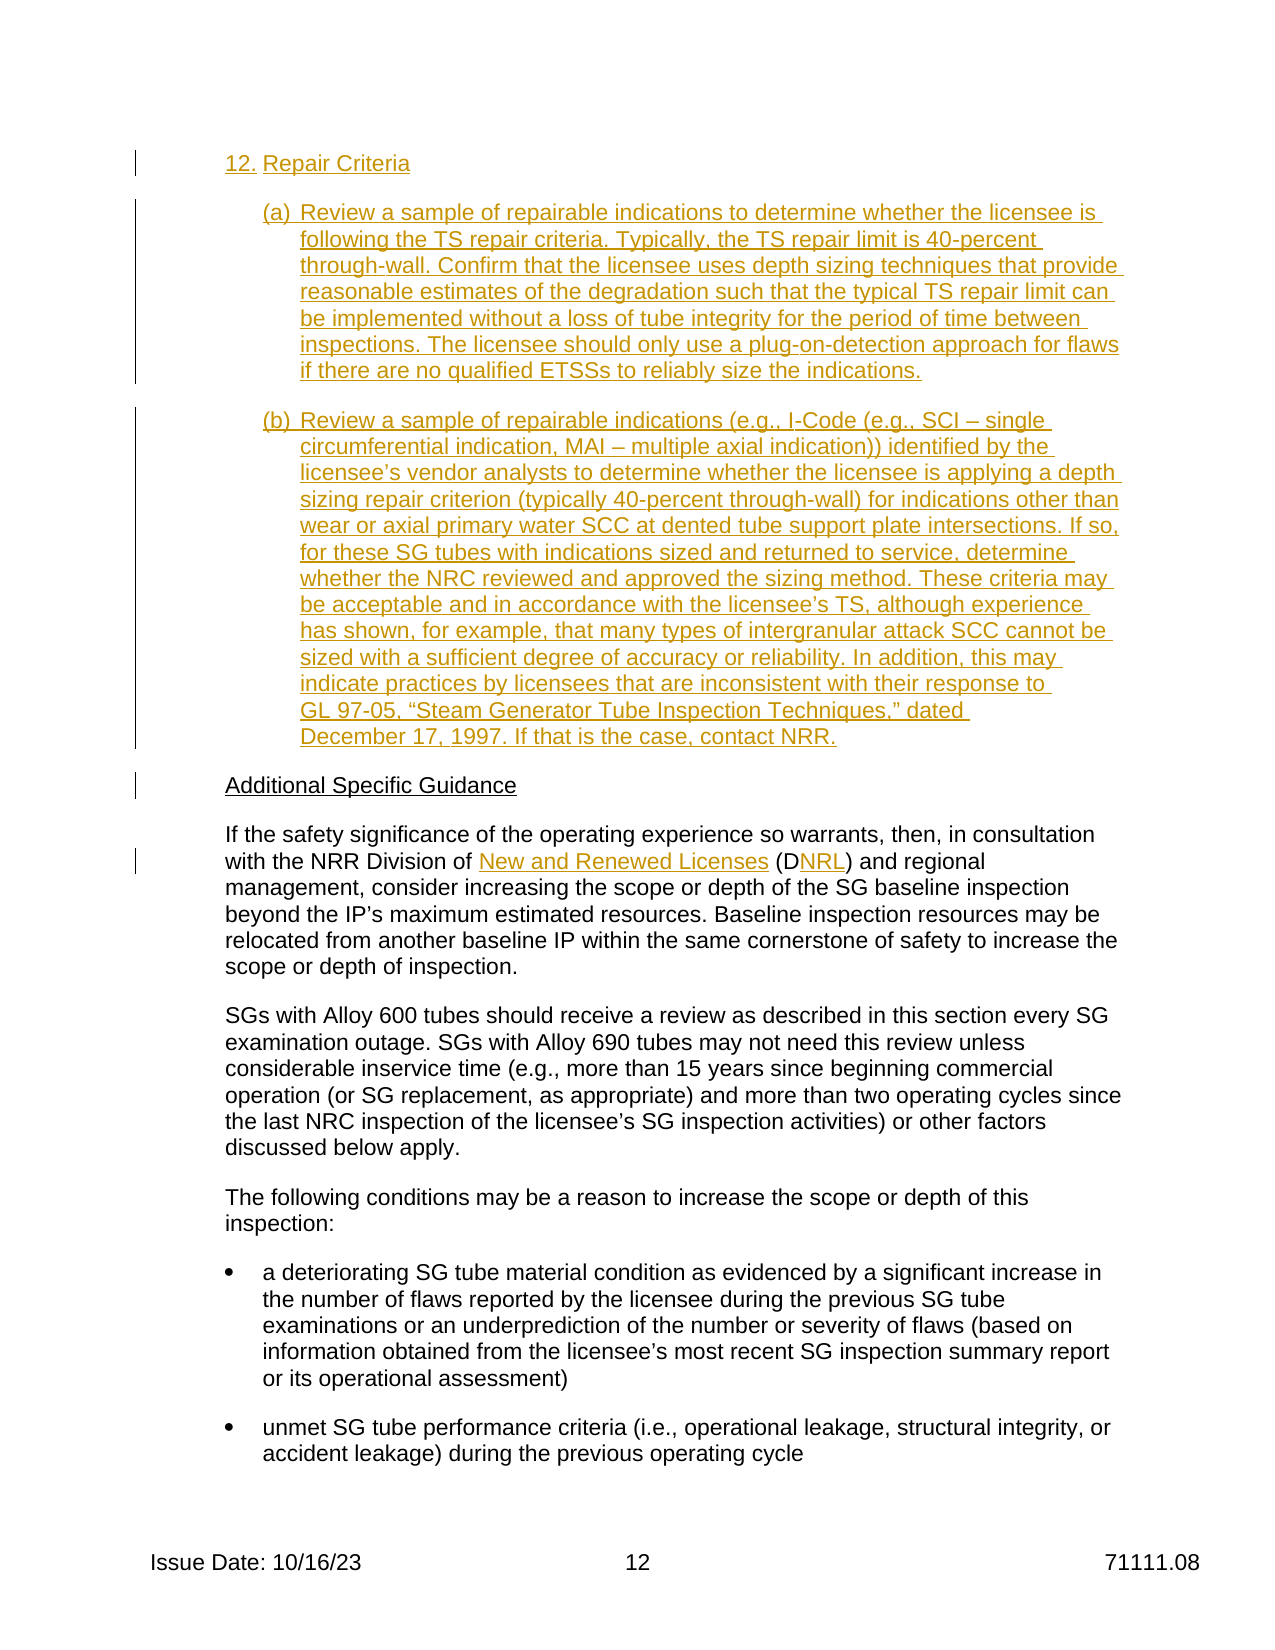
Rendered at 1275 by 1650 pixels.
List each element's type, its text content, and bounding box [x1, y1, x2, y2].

text Additional Specific Guidance [225, 772, 1125, 798]
text The following conditions may be a reason to increase the scope or depth of this inspection: [225, 1183, 1125, 1236]
list a deteriorating SG tube material condition as evidenced by a significant increase in the number of flaws reported by the licensee during the previous SG tube examinations or an underprediction of the number or severity of flaws (based on information obtained from the licensee’s most recent SG inspection summary report or its operational assessment) [225, 1259, 1125, 1391]
text If the safety significance of the operating experience so warrants, then, in consultation with the NRR Division of (D) and regional management, consider increasing the scope or depth of the SG baseline inspection beyond the IP’s maximum estimated resources. Baseline inspection resources may be relocated from another baseline IP within the same cornerstone of safety to increase the scope or depth of inspection. [225, 821, 1125, 979]
list unmet SG tube performance criteria (i.e., operational leakage, structural integrity, or accident leakage) during the previous operating cycle [225, 1414, 1125, 1467]
text SGs with Alloy 600 tubes should receive a review as described in this section every SG examination outage. SGs with Alloy 690 tubes may not need this review unless considerable inservice time (e.g., more than 15 years since beginning commercial operation (or SG replacement, as appropriate) and more than two operating cycles since the last NRC inspection of the licensee’s SG inspection activities) or other factors discussed below apply. [225, 1002, 1125, 1161]
